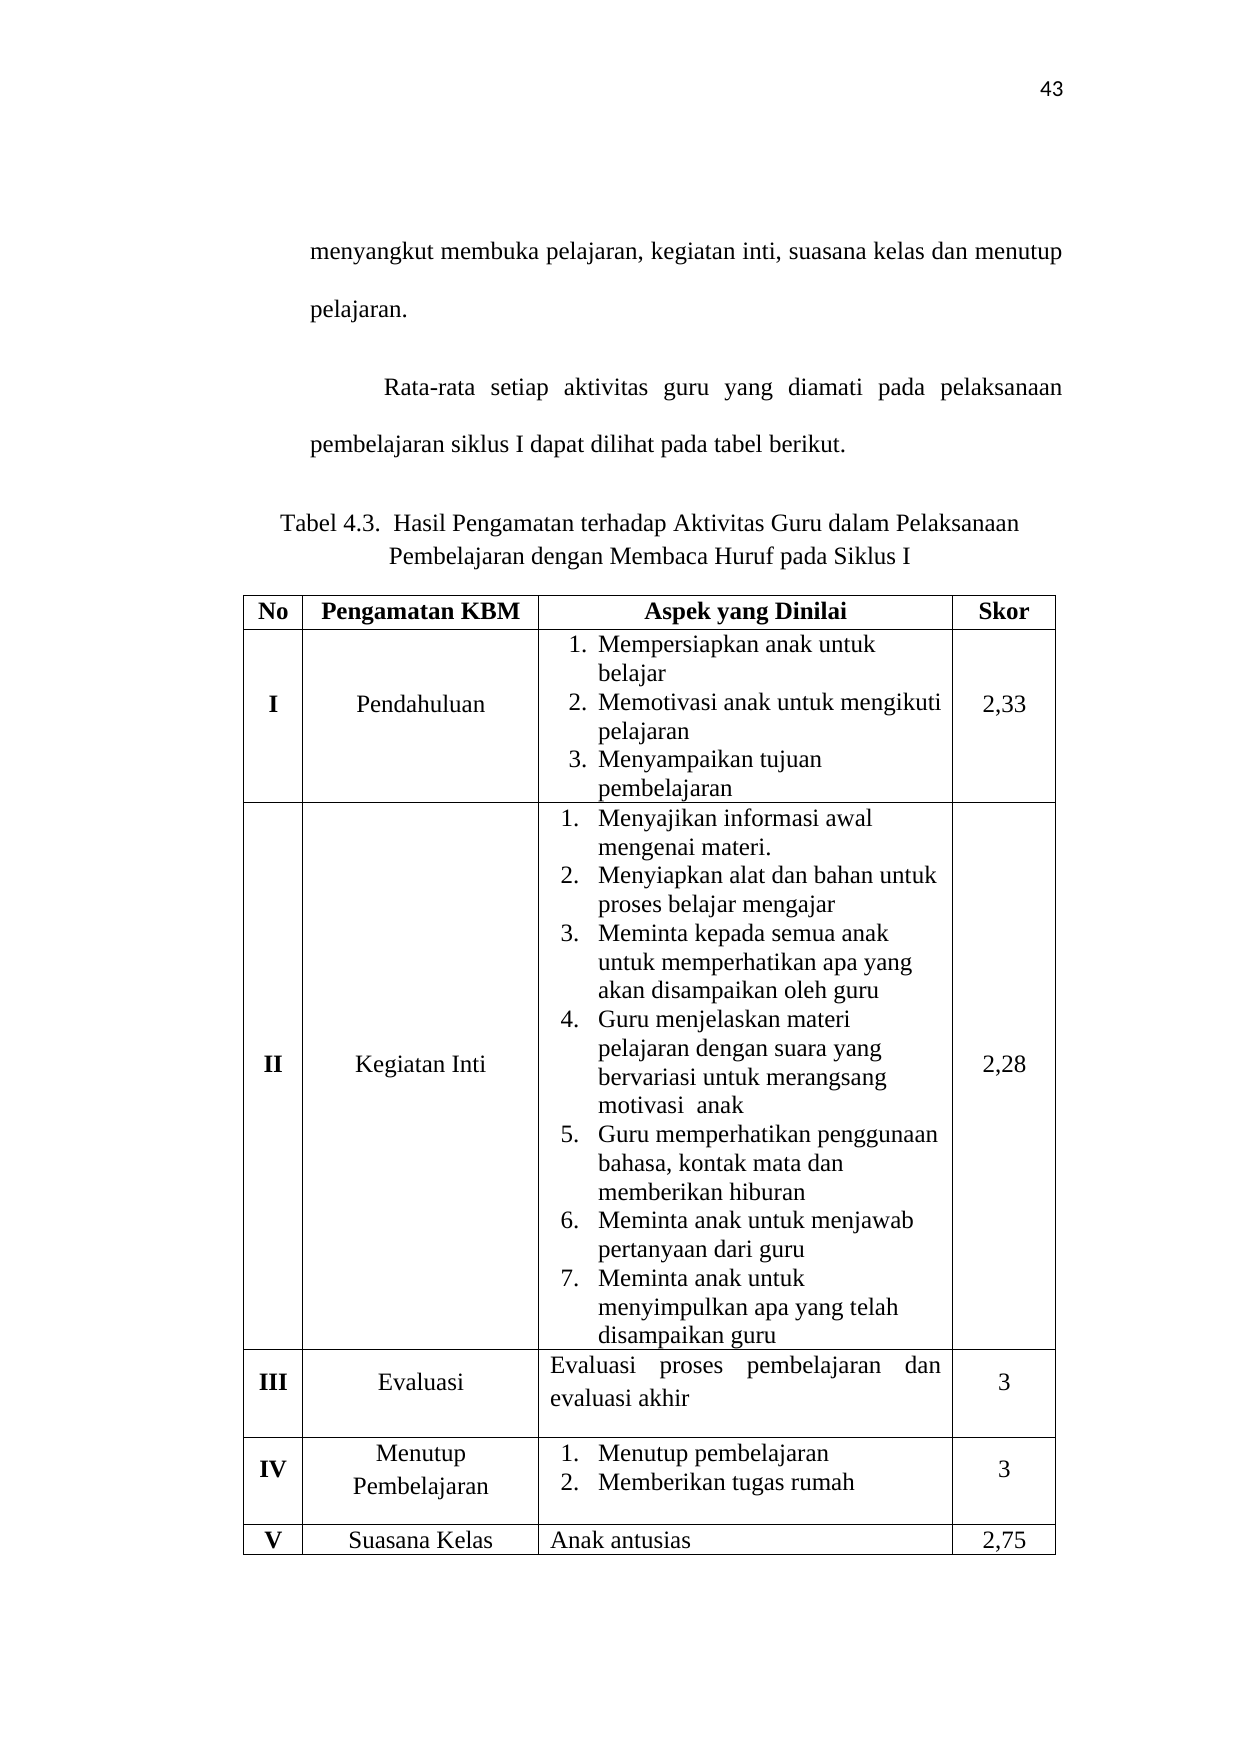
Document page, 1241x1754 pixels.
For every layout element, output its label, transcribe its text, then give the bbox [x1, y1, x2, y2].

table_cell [539, 1525, 952, 1554]
table_cell Kegiatan Inti [303, 803, 538, 1349]
text Tabel 4.3. Hasil Pengamatan terhadap Aktivitas Guru dalam Pelaksanaan [236, 508, 1063, 537]
table_cell II [244, 803, 302, 1349]
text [310, 236, 1063, 322]
table_cell Menutup Pembelajaran [303, 1438, 538, 1524]
table_cell I [244, 630, 302, 802]
table_cell 3 [953, 1438, 1055, 1524]
table_cell Suasana Kelas [303, 1525, 538, 1554]
table_cell Mempersiapkan anak untuk belajar Memotivasi anak untuk mengikuti pelajaran Menyampaikan tujuan pembelajaran [539, 630, 952, 802]
table_cell 3 [953, 1350, 1055, 1437]
table_cell 2,75 [953, 1525, 1055, 1554]
table_cell Menutup pembelajaran Memberikan tugas rumah [539, 1438, 952, 1524]
table_cell III [244, 1350, 302, 1437]
table_header Aspek yang Dinilai [539, 596, 952, 628]
table_cell V [244, 1525, 302, 1554]
table_header Skor [953, 596, 1055, 628]
table_cell IV [244, 1438, 302, 1524]
table_cell Menyajikan informasi awal mengenai materi. Menyiapkan alat dan bahan untuk proses belajar mengajar Meminta kepada semua anak untuk memperhatikan apa yang akan disampaikan oleh guru Guru menjelaskan materi pelajaran dengan suara yang bervariasi untuk merangsang motivasi anak Guru memperhatikan penggunaan bahasa, kontak mata dan memberikan hiburan Meminta anak untuk menjawab pertanyaan dari guru Meminta anak untuk menyimpulkan apa yang telah disampaikan guru [539, 803, 952, 1349]
text Pembelajaran dengan Membaca Huruf pada Siklus I [236, 541, 1063, 570]
table_cell Pendahuluan [303, 630, 538, 802]
table_cell 2,28 [953, 803, 1055, 1349]
table_cell 2,33 [953, 630, 1055, 802]
table_header Pengamatan KBM [303, 596, 538, 628]
table_cell Evaluasi proses pembelajaran dan evaluasi akhir [539, 1350, 952, 1437]
table_cell Evaluasi [303, 1350, 538, 1437]
table_header No [244, 596, 302, 628]
text Rata-rata setiap aktivitas guru yang diamati pada pelaksanaan pembelajaran siklus I dapat dilihat pada tabel berikut. [310, 372, 1063, 458]
